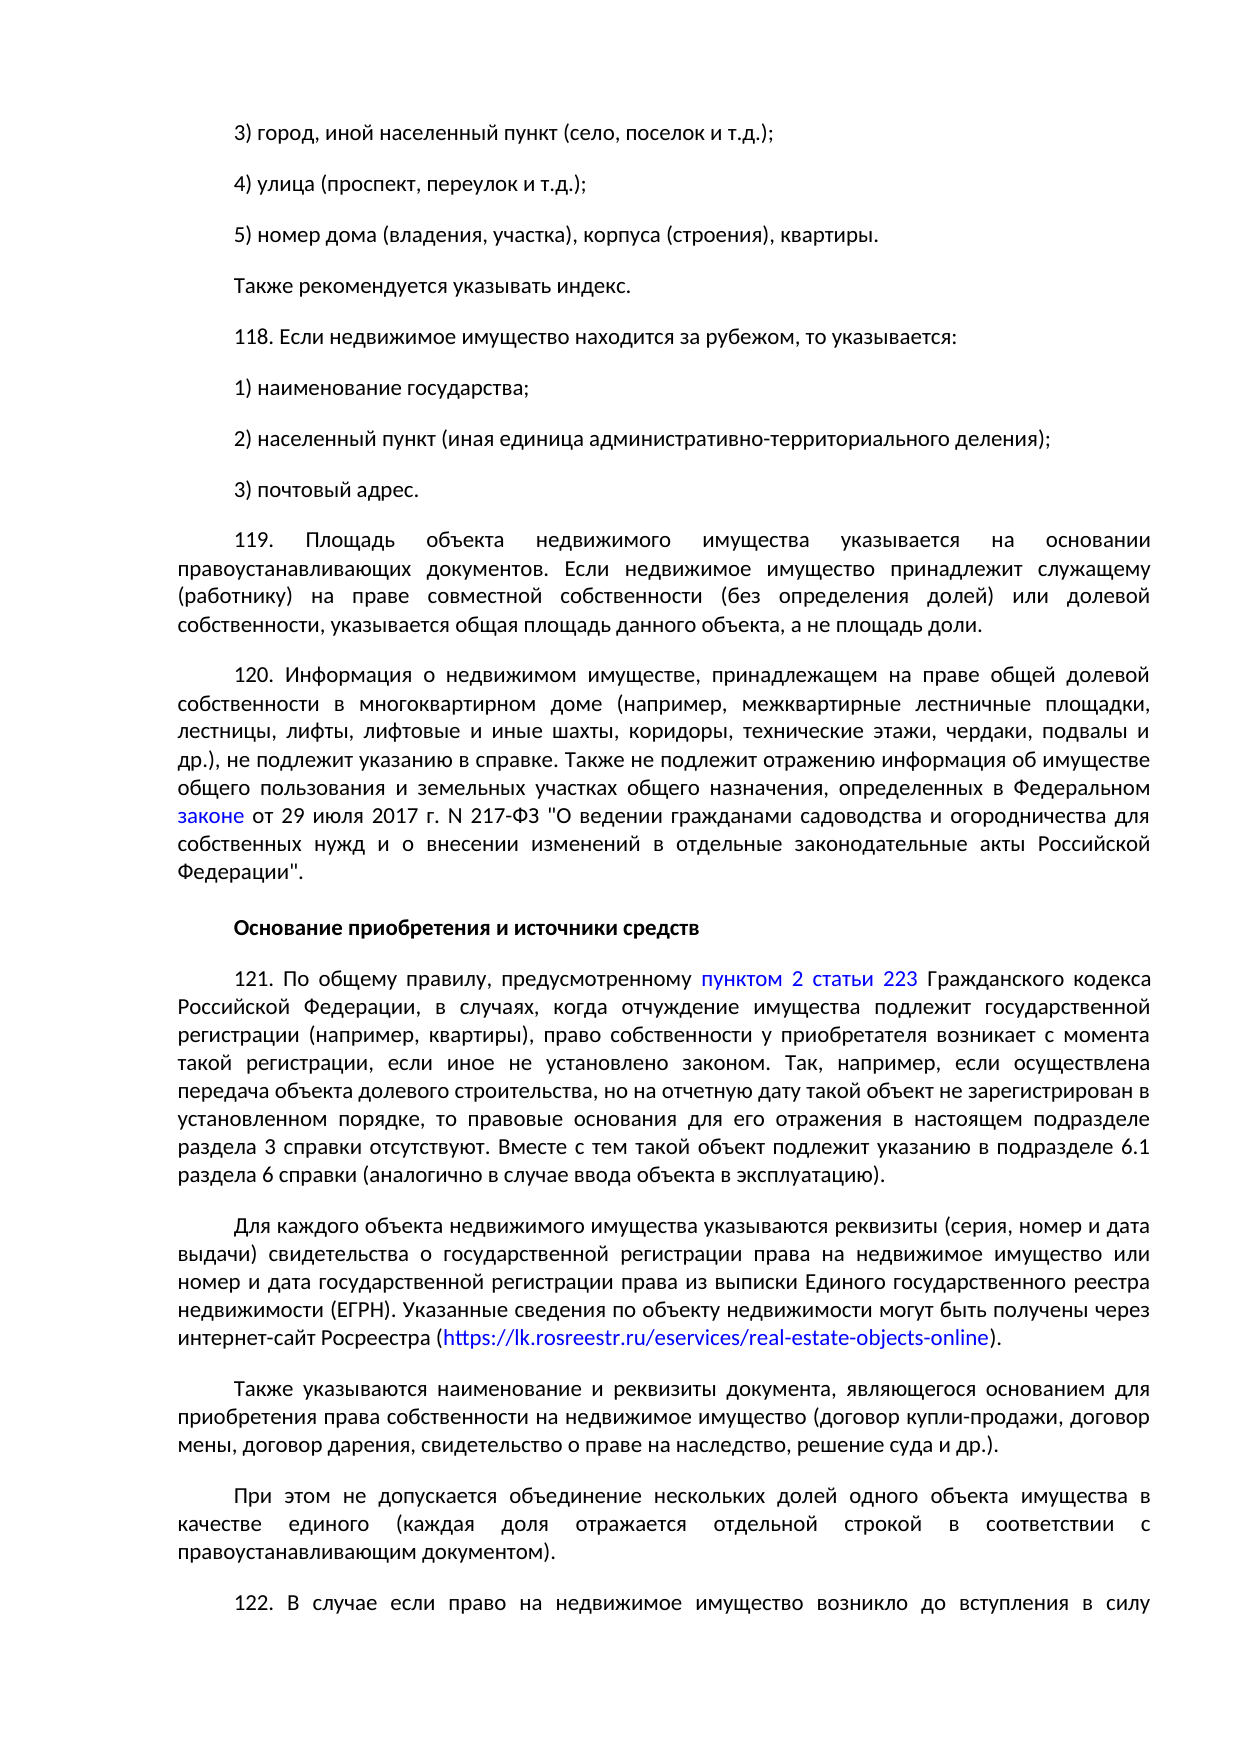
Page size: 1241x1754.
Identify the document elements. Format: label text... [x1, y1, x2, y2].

text 118. Если недвижимое имущество находится за рубежом, то указывается: [177, 322, 1152, 350]
text 2) населенный пункт (иная единица административно-территориального деления); [177, 424, 1152, 452]
title Основание приобретения и источники средств [177, 913, 1152, 941]
text 121. По общему правилу, предусмотренному пунктом 2 статьи 223 Гражданского кодекса Российской Федерации, в случаях, когда отчуждение имущества подлежит государственной регистрации (например, квартиры), право собственности у приобретателя возникает с момента такой регистрации, если иное не установлено законом. Так, например, если осуществлена передача объекта долевого строительства, но на отчетную дату такой объект не зарегистрирован в установленном порядке, то правовые основания для его отражения в настоящем подразделе раздела 3 справки отсутствуют. Вместе с тем такой объект подлежит указанию в подразделе 6.1 раздела 6 справки (аналогично в случае ввода объекта в эксплуатацию). [177, 964, 1152, 1188]
text Также указываются наименование и реквизиты документа, являющегося основанием для приобретения права собственности на недвижимое имущество (договор купли-продажи, договор мены, договор дарения, свидетельство о праве на наследство, решение суда и др.). [177, 1374, 1152, 1458]
text 120. Информация о недвижимом имуществе, принадлежащем на праве общей долевой собственности в многоквартирном доме (например, межквартирные лестничные площадки, лестницы, лифты, лифтовые и иные шахты, коридоры, технические этажи, чердаки, подвалы и др.), не подлежит указанию в справке. Также не подлежит отражению информация об имуществе общего пользования и земельных участках общего назначения, определенных в Федеральном законе от 29 июля 2017 г. N 217-ФЗ "О ведении гражданами садоводства и огородничества для собственных нужд и о внесении изменений в отдельные законодательные акты Российской Федерации". [177, 661, 1152, 885]
text 5) номер дома (владения, участка), корпуса (строения), квартиры. [177, 220, 1152, 248]
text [177, 1588, 1152, 1616]
text При этом не допускается объединение нескольких долей одного объекта имущества в качестве единого (каждая доля отражается отдельной строкой в соответствии с правоустанавливающим документом). [177, 1481, 1152, 1565]
text Для каждого объекта недвижимого имущества указываются реквизиты (серия, номер и дата выдачи) свидетельства о государственной регистрации права на недвижимое имущество или номер и дата государственной регистрации права из выписки Единого государственного реестра недвижимости (ЕГРН). Указанные сведения по объекту недвижимости могут быть получены через интернет-сайт Росреестра (https://lk.rosreestr.ru/eservices/real-estate-objects-online). [177, 1211, 1152, 1351]
text 4) улица (проспект, переулок и т.д.); [177, 169, 1152, 197]
text 119. Площадь объекта недвижимого имущества указывается на основании правоустанавливающих документов. Если недвижимое имущество принадлежит служащему (работнику) на праве совместной собственности (без определения долей) или долевой собственности, указывается общая площадь данного объекта, а не площадь доли. [177, 526, 1152, 638]
text 3) почтовый адрес. [177, 475, 1152, 503]
text Также рекомендуется указывать индекс. [177, 271, 1152, 299]
text 1) наименование государства; [177, 373, 1152, 401]
text 3) город, иной населенный пункт (село, поселок и т.д.); [177, 118, 1152, 146]
